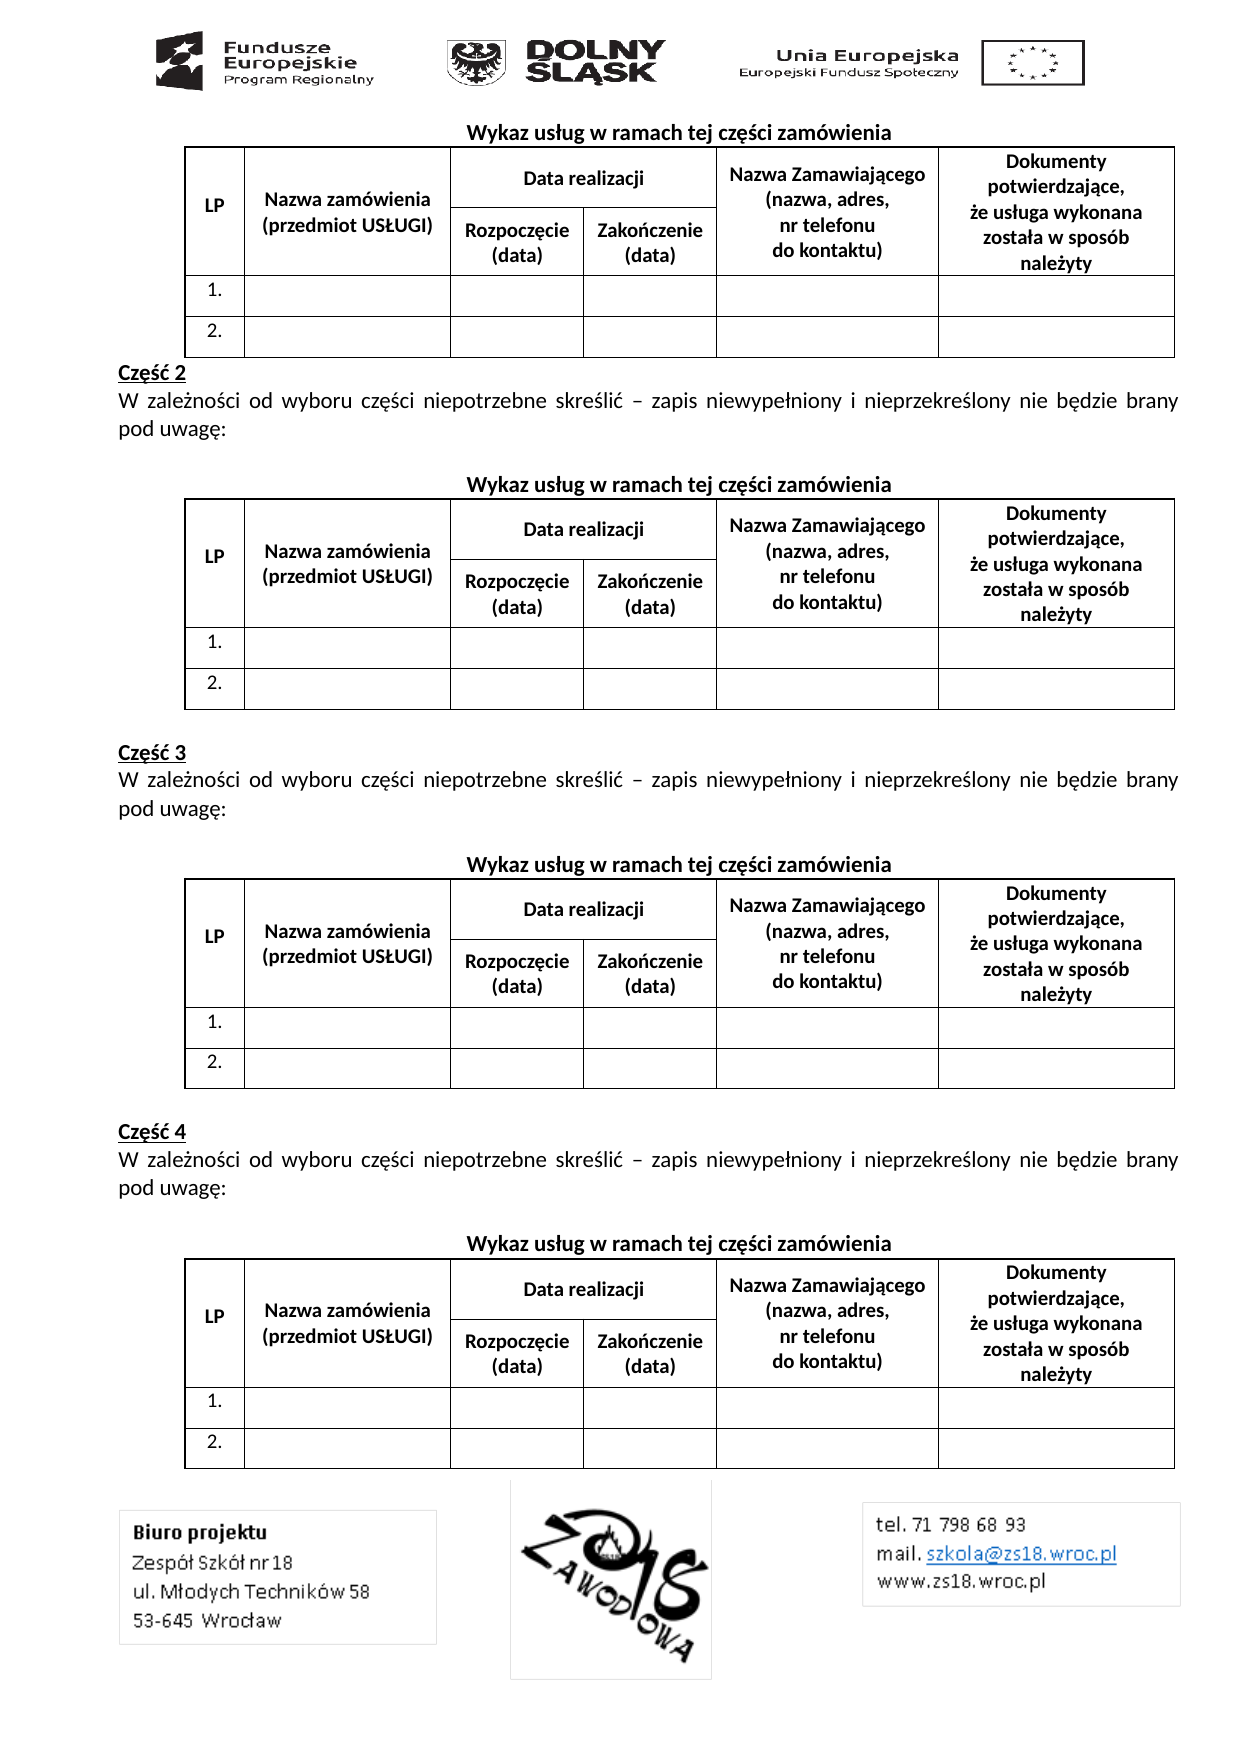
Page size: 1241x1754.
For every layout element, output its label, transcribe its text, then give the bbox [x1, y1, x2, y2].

table_cell [584, 1049, 716, 1088]
table_cell [584, 276, 716, 316]
table_cell [451, 669, 583, 708]
table_header Nazwa zamówienia (przedmiot USŁUGI) [245, 880, 450, 1007]
table_cell [717, 317, 938, 357]
table_header Data realizacji [451, 1260, 716, 1318]
table_header Data realizacji [451, 148, 716, 207]
list Wykaz usług w ramach tej części zamówienia [177, 470, 1181, 498]
table_header Dokumenty potwierdzające, że usługa wykonana została w sposób należyty [939, 500, 1174, 627]
table_cell [584, 628, 716, 668]
table_cell [584, 1008, 716, 1048]
table_cell 1. [186, 276, 244, 316]
picture [118, 7, 1117, 118]
table_header Dokumenty potwierdzające, że usługa wykonana została w sposób należyty [939, 148, 1174, 275]
table_cell Zakończenie (data) [584, 560, 716, 627]
table_cell [939, 317, 1174, 357]
table_cell [584, 669, 716, 708]
table_cell Zakończenie (data) [584, 1320, 716, 1387]
table_cell [939, 276, 1174, 316]
table_cell [939, 1388, 1174, 1427]
table_cell 1. [186, 1008, 244, 1048]
table_cell Zakończenie (data) [584, 940, 716, 1007]
table_header LP [186, 880, 244, 1007]
table_header LP [186, 148, 244, 275]
table_cell Rozpoczęcie (data) [451, 940, 583, 1007]
table_cell [717, 1049, 938, 1088]
table_cell Rozpoczęcie (data) [451, 208, 583, 275]
table_cell [939, 1429, 1174, 1468]
table_cell 2. [186, 317, 244, 357]
table_cell [451, 1008, 583, 1048]
table_cell [717, 669, 938, 708]
table_header Nazwa Zamawiającego (nazwa, adres, nr telefonu do kontaktu) [717, 500, 938, 627]
table_cell [717, 1388, 938, 1427]
table_header LP [186, 500, 244, 627]
table_cell 2. [186, 1429, 244, 1468]
table_cell Rozpoczęcie (data) [451, 560, 583, 627]
table_cell [451, 317, 583, 357]
text Część 4 [118, 1117, 1181, 1145]
table_cell [451, 1049, 583, 1088]
table_cell [939, 1008, 1174, 1048]
table_cell [451, 276, 583, 316]
table_header Data realizacji [451, 880, 716, 939]
picture [118, 1480, 1182, 1681]
table_cell [584, 1388, 716, 1427]
table_header Nazwa zamówienia (przedmiot USŁUGI) [245, 500, 450, 627]
table_cell [717, 628, 938, 668]
table_cell [245, 669, 450, 708]
table_header Dokumenty potwierdzające, że usługa wykonana została w sposób należyty [939, 880, 1174, 1007]
table_cell 1. [186, 1388, 244, 1427]
table_cell 2. [186, 1049, 244, 1088]
table_header Nazwa Zamawiającego (nazwa, adres, nr telefonu do kontaktu) [717, 880, 938, 1007]
table_cell 1. [186, 628, 244, 668]
table_cell [245, 1008, 450, 1048]
table_cell [717, 1429, 938, 1468]
table_header Nazwa Zamawiającego (nazwa, adres, nr telefonu do kontaktu) [717, 148, 938, 275]
table_cell [245, 628, 450, 668]
table_cell [245, 276, 450, 316]
table_cell [939, 1049, 1174, 1088]
text Część 3 [118, 738, 1181, 766]
table_header LP [186, 1260, 244, 1387]
table_cell [717, 1008, 938, 1048]
table_header Nazwa Zamawiającego (nazwa, adres, nr telefonu do kontaktu) [717, 1260, 938, 1387]
table_cell 2. [186, 669, 244, 708]
table_header Nazwa zamówienia (przedmiot USŁUGI) [245, 148, 450, 275]
table_header Dokumenty potwierdzające, że usługa wykonana została w sposób należyty [939, 1260, 1174, 1387]
text W zależności od wyboru części niepotrzebne skreślić – zapis niewypełniony i nieprzekreślony nie będzie brany pod uwagę: [118, 766, 1181, 822]
table_cell [939, 669, 1174, 708]
table_cell [451, 628, 583, 668]
text W zależności od wyboru części niepotrzebne skreślić – zapis niewypełniony i nieprzekreślony nie będzie brany pod uwagę: [118, 386, 1181, 442]
table_cell Zakończenie (data) [584, 208, 716, 275]
text Część 2 [118, 358, 1181, 386]
table_cell [939, 628, 1174, 668]
text W zależności od wyboru części niepotrzebne skreślić – zapis niewypełniony i nieprzekreślony nie będzie brany pod uwagę: [118, 1145, 1181, 1201]
table_cell [245, 1049, 450, 1088]
table_cell [245, 1429, 450, 1468]
table_cell Rozpoczęcie (data) [451, 1320, 583, 1387]
list Wykaz usług w ramach tej części zamówienia [177, 1229, 1181, 1257]
list Wykaz usług w ramach tej części zamówienia [177, 850, 1181, 878]
list Wykaz usług w ramach tej części zamówienia [177, 118, 1181, 146]
table_header Data realizacji [451, 500, 716, 559]
table_cell [584, 317, 716, 357]
table_cell [245, 1388, 450, 1427]
table_cell [451, 1388, 583, 1427]
table_cell [245, 317, 450, 357]
table_cell [451, 1429, 583, 1468]
table_cell [717, 276, 938, 316]
table_header Nazwa zamówienia (przedmiot USŁUGI) [245, 1260, 450, 1387]
table_cell [584, 1429, 716, 1468]
